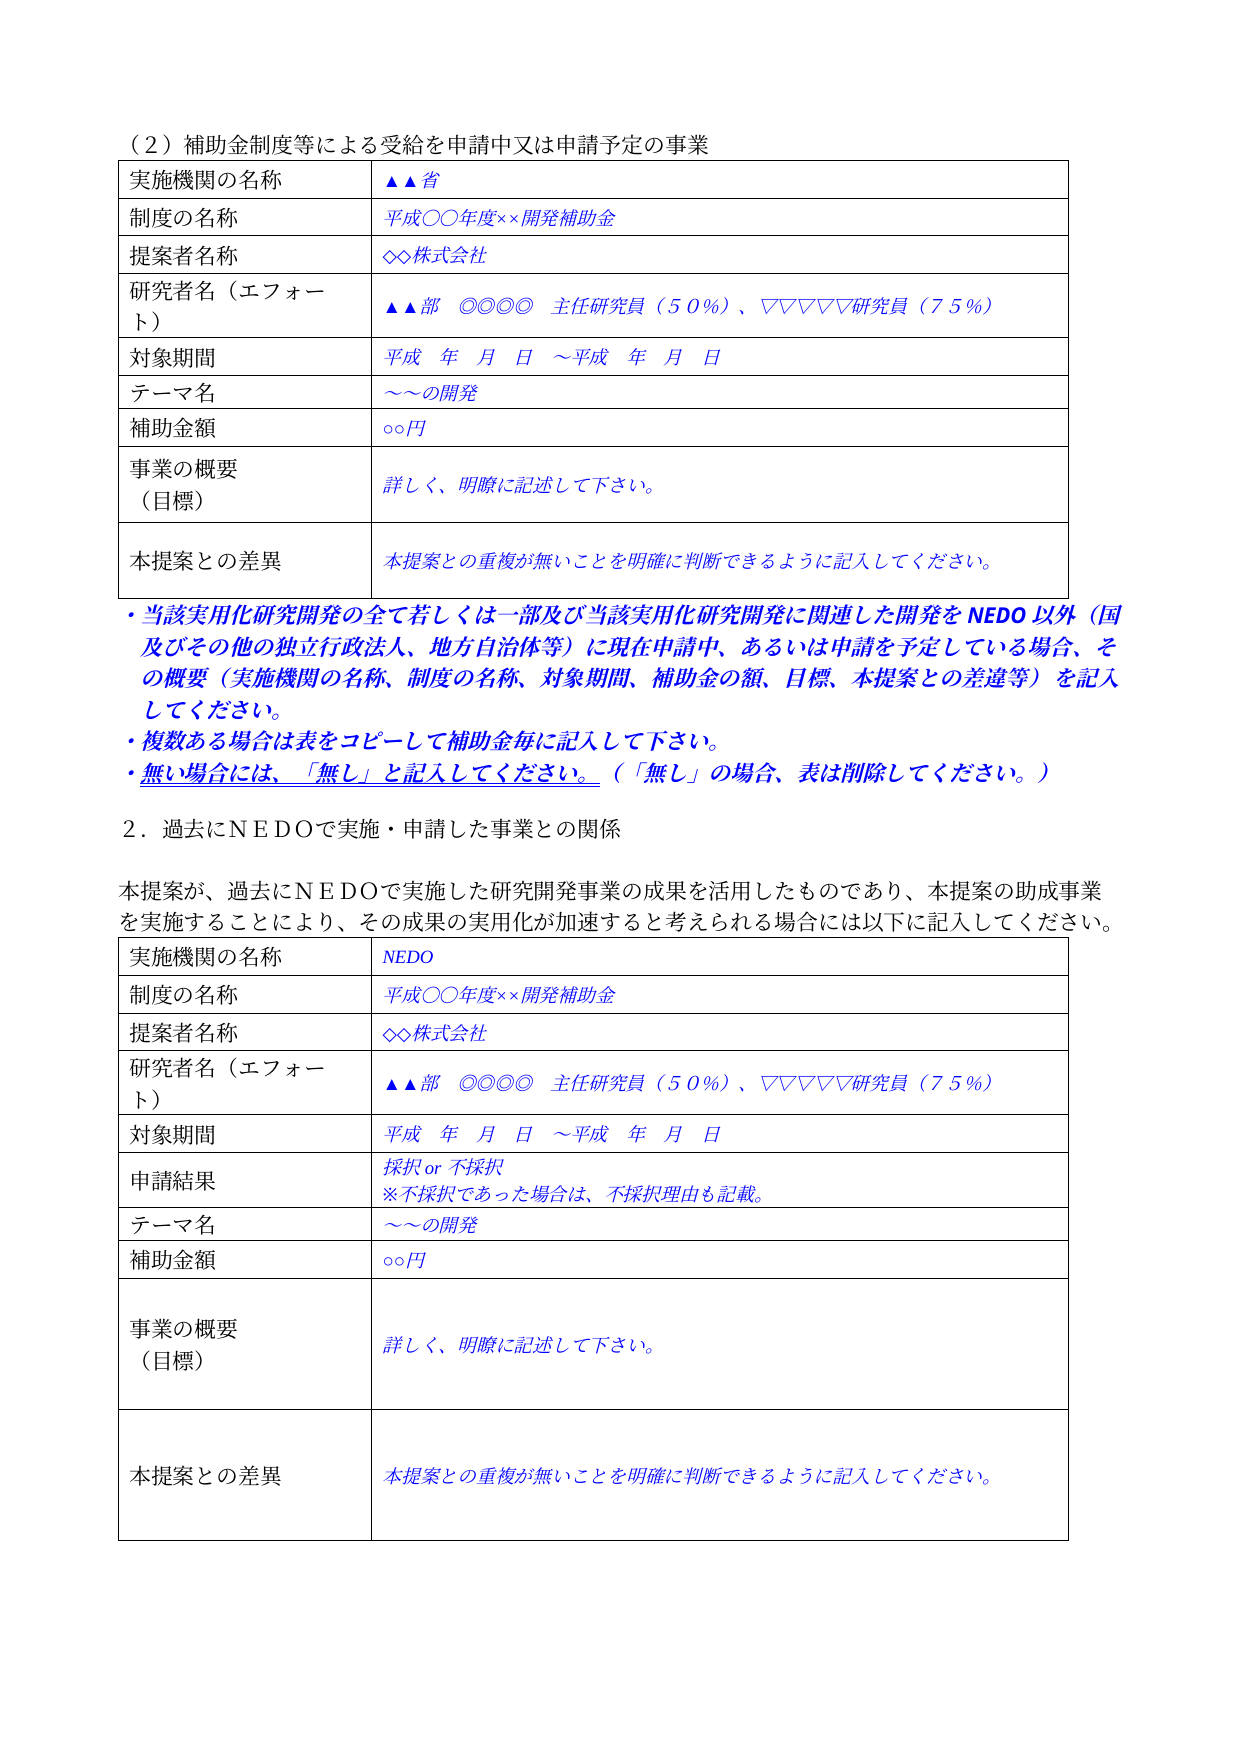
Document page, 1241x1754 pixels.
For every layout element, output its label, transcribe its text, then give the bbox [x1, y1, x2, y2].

table_cell 申請結果 [119, 1153, 371, 1207]
table_header 実施機関の名称 [119, 938, 371, 975]
text ・複数ある場合は表をコピーして補助金毎に記入して下さい。 [118, 724, 1122, 756]
table_cell 研究者名（エフォート） [119, 1051, 371, 1114]
table_cell 平成○○年度××開発補助金 [372, 199, 1068, 235]
table_cell 提案者名称 [119, 1014, 371, 1050]
table_cell 詳しく、明瞭に記述して下さい。 [372, 1279, 1068, 1409]
table_cell 本提案との差異 [119, 1410, 371, 1540]
table_header 実施機関の名称 [119, 161, 371, 197]
table_cell 研究者名（エフォート） [119, 274, 371, 337]
table_cell ◇◇株式会社 [372, 236, 1068, 273]
table_cell 制度の名称 [119, 976, 371, 1012]
text ・当該実用化研究開発の全て若しくは一部及び当該実用化研究開発に関連した開発をNEDO以外（国及びその他の独立行政法人、地方自治体等）に現在申請中、あるいは申請を予定している場合、その概要（実施機関の名称、制度の名称、対象期間、補助金の額、目標、本提案との差違等）を記入してください。 [118, 599, 1122, 724]
table_header NEDO [372, 938, 1068, 975]
text ・無い場合には、「無し」と記入してください。（「無し」の場合、表は削除してください。） [118, 756, 1122, 787]
table_cell 本提案との差異 [119, 523, 371, 598]
text ２．過去にＮＥＤＯで実施・申請した事業との関係 [118, 813, 1122, 844]
table_cell 本提案との重複が無いことを明確に判断できるように記入してください。 [372, 1410, 1068, 1540]
table_cell 平成 年 月 日 ～平成 年 月 日 [372, 338, 1068, 375]
table_cell ◇◇株式会社 [372, 1014, 1068, 1050]
table_cell 提案者名称 [119, 236, 371, 273]
table_cell 対象期間 [119, 338, 371, 375]
table_cell 詳しく、明瞭に記述して下さい。 [372, 447, 1068, 522]
table_cell 採択 or 不採択 ※不採択であった場合は、不採択理由も記載。 [372, 1153, 1068, 1207]
table_cell テーマ名 [119, 376, 371, 408]
table_cell 本提案との重複が無いことを明確に判断できるように記入してください。 [372, 523, 1068, 598]
table_cell テーマ名 [119, 1208, 371, 1240]
table_cell 事業の概要 （目標） [119, 1279, 371, 1409]
table_cell ○○円 [372, 409, 1068, 446]
table_cell 対象期間 [119, 1115, 371, 1152]
table_cell 平成○○年度××開発補助金 [372, 976, 1068, 1012]
text 本提案が、過去にＮＥＤＯで実施した研究開発事業の成果を活用したものであり、本提案の助成事業を実施することにより、その成果の実用化が加速すると考えられる場合には以下に記入してください。 [118, 874, 1122, 937]
table_cell ～～の開発 [372, 1208, 1068, 1240]
table_cell 補助金額 [119, 1241, 371, 1278]
text （２）補助金制度等による受給を申請中又は申請予定の事業 [118, 128, 1122, 160]
table_cell 補助金額 [119, 409, 371, 446]
table_cell 制度の名称 [119, 199, 371, 235]
table_cell ▲▲部 ◎◎◎◎ 主任研究員（５０％）、▽▽▽▽▽研究員（７５％） [372, 274, 1068, 337]
table_cell ～～の開発 [372, 376, 1068, 408]
table_header ▲▲省 [372, 161, 1068, 197]
table_cell 事業の概要 （目標） [119, 447, 371, 522]
table_cell ▲▲部 ◎◎◎◎ 主任研究員（５０％）、▽▽▽▽▽研究員（７５％） [372, 1051, 1068, 1114]
table_cell ○○円 [372, 1241, 1068, 1278]
table_cell 平成 年 月 日 ～平成 年 月 日 [372, 1115, 1068, 1152]
